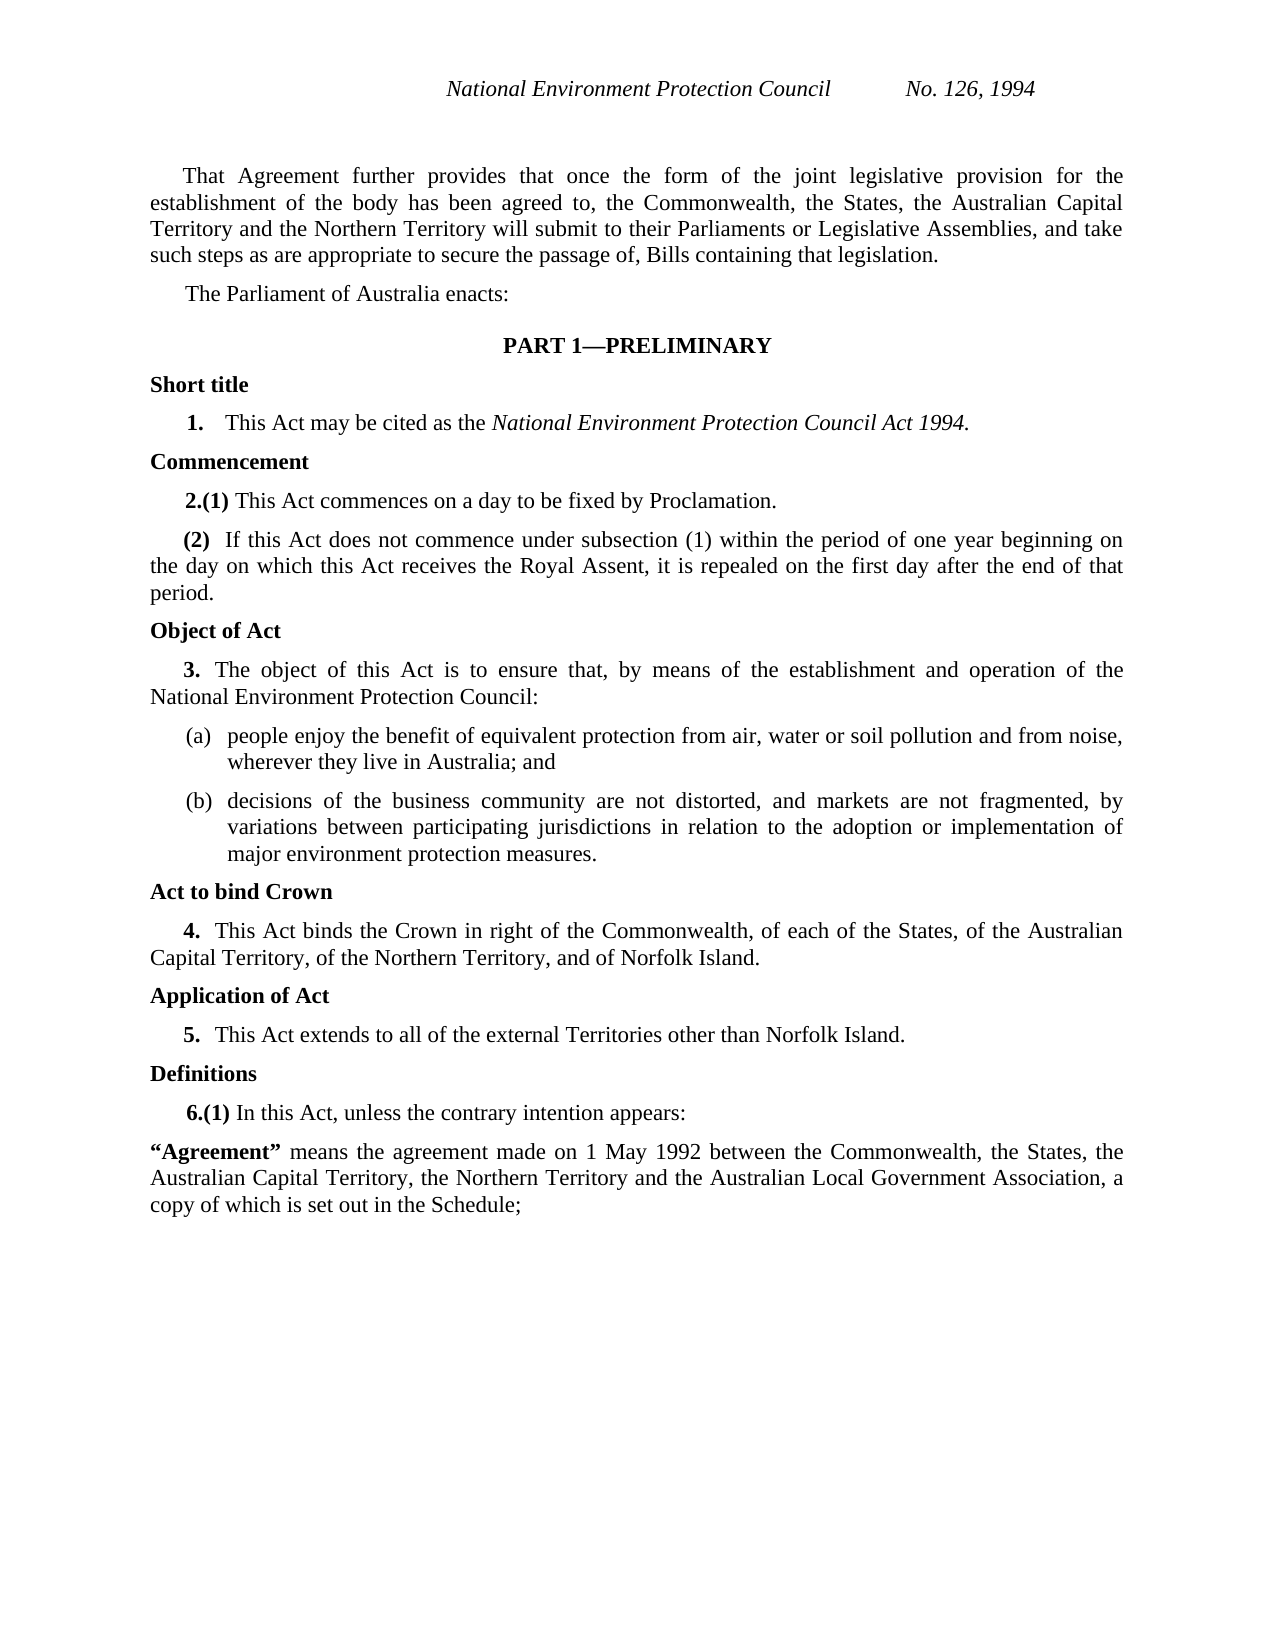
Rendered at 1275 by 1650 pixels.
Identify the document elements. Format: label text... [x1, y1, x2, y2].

text The Parliament of Australia enacts: [185, 280, 1125, 307]
text (b) decisions of the business community are not distorted, and markets are not fragmented, by variations between participating jurisdictions in relation to the adoption or implementation of major environment protection measures. [186, 787, 1125, 866]
text PART 1—PRELIMINARY [150, 332, 1125, 358]
text Act to bind Crown [150, 878, 1125, 905]
text Short title [150, 371, 1125, 397]
text That Agreement further provides that once the form of the joint legislative provision for the establishment of the body has been agreed to, the Commonwealth, the States, the Australian Capital Territory and the Northern Territory will submit to their Parliaments or Legislative Assemblies, and take such steps as are appropriate to secure the passage of, Bills containing that legislation. [150, 162, 1125, 268]
text (2) If this Act does not commence under subsection (1) within the period of one year beginning on the day on which this Act receives the Royal Assent, it is repealed on the first day after the end of that period. [150, 526, 1125, 605]
text 1. This Act may be cited as the National Environment Protection Council Act 1994. [150, 409, 1125, 436]
text Commencement [150, 448, 1125, 475]
text 2.(1) This Act commences on a day to be fixed by Proclamation. [185, 487, 1125, 513]
text Definitions [150, 1060, 1125, 1087]
text 6.(1) In this Act, unless the contrary intention appears: [186, 1099, 1125, 1125]
text (a) people enjoy the benefit of equivalent protection from air, water or soil pollution and from noise, wherever they live in Australia; and [186, 722, 1125, 774]
text 5. This Act extends to all of the external Territories other than Norfolk Island. [150, 1021, 1125, 1048]
text Object of Act [150, 618, 1125, 644]
text Application of Act [150, 982, 1125, 1009]
text “Agreement” means the agreement made on 1 May 1992 between the Commonwealth, the States, the Australian Capital Territory, the Northern Territory and the Australian Local Government Association, a copy of which is set out in the Schedule; [150, 1138, 1125, 1217]
text 4. This Act binds the Crown in right of the Commonwealth, of each of the States, of the Australian Capital Territory, of the Northern Territory, and of Norfolk Island. [150, 917, 1125, 970]
text 3. The object of this Act is to ensure that, by means of the establishment and operation of the National Environment Protection Council: [150, 656, 1125, 709]
